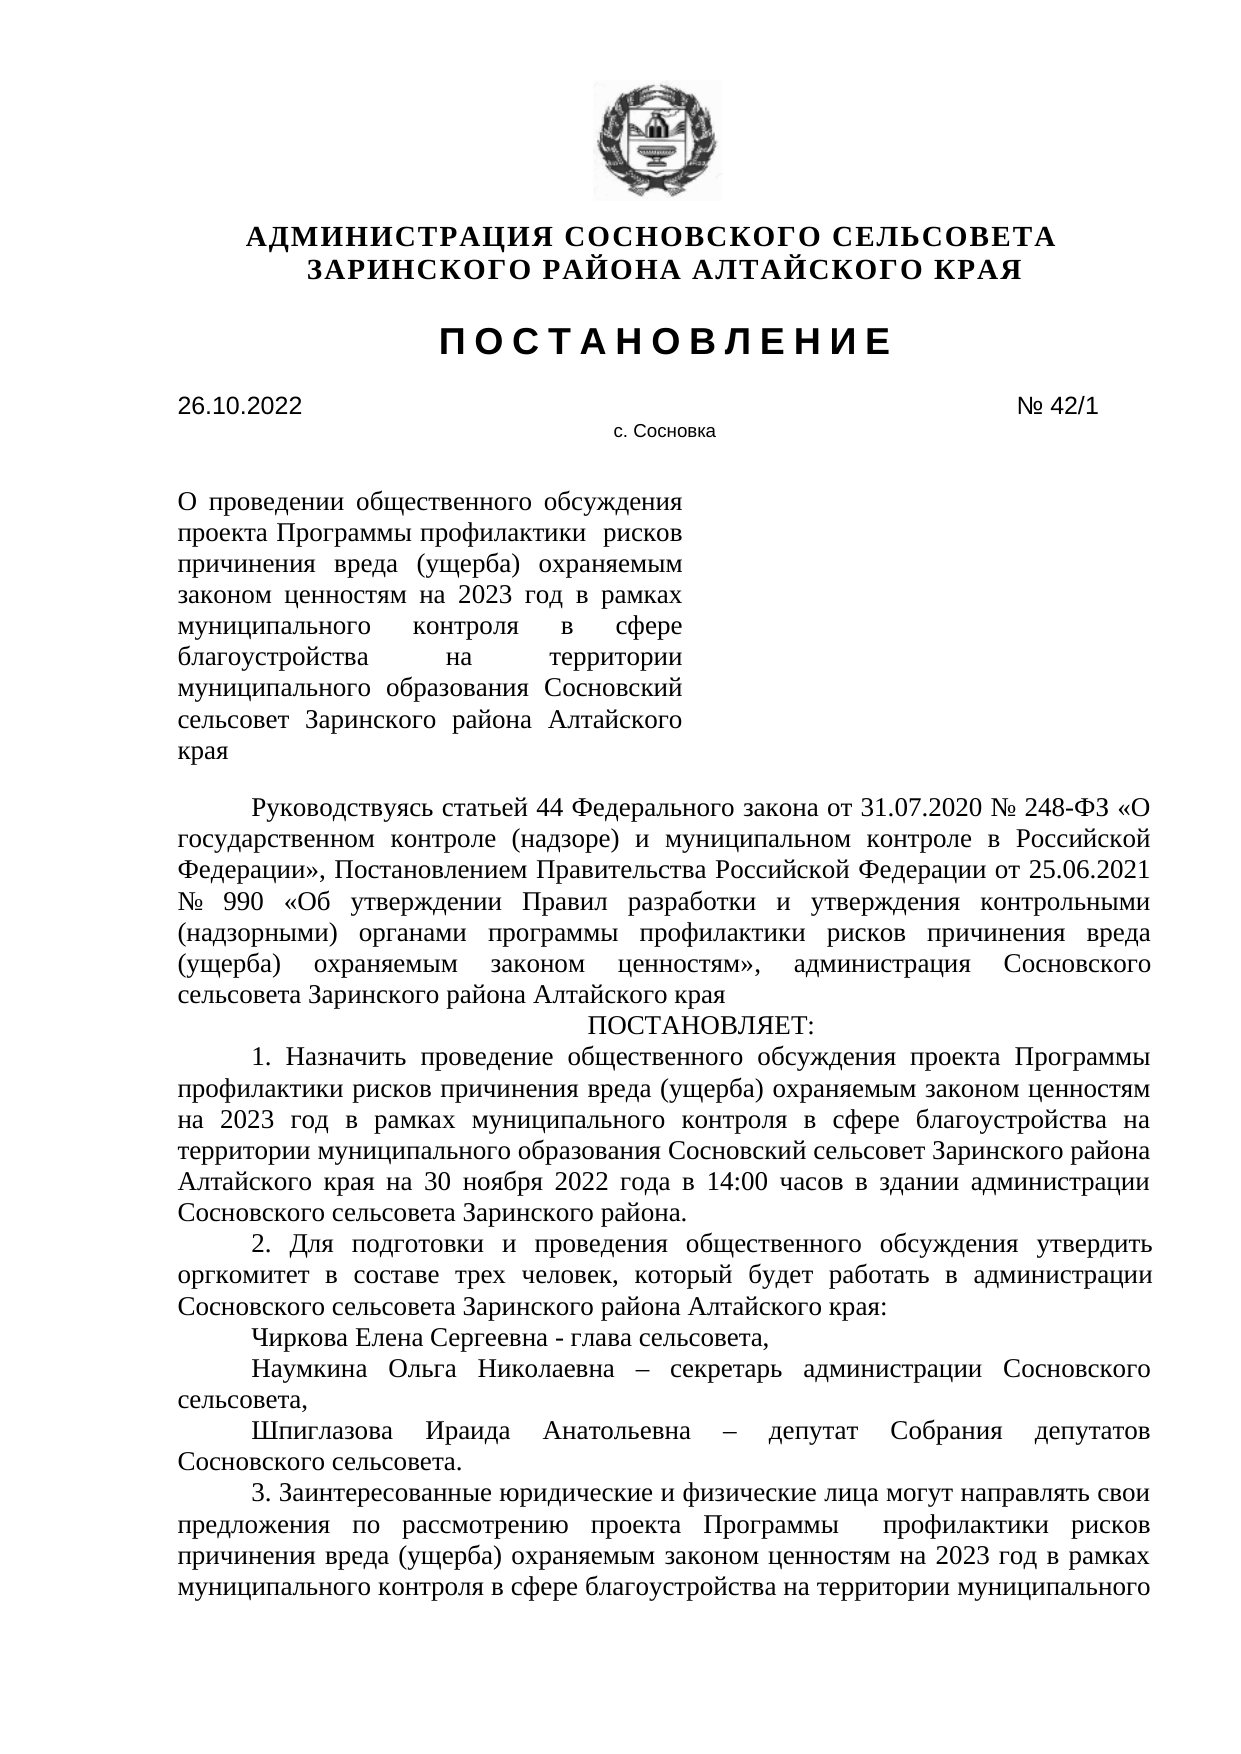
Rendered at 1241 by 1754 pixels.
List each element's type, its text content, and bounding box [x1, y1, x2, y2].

text 26.10.2022 № 42/1 [177, 391, 1152, 420]
text ПОСТАНОВЛЯЕТ: [177, 1009, 1152, 1041]
text Администрация СОСНОВСКОГО сельсовета [177, 219, 1124, 252]
text Чиркова Елена Сергеевна - глава сельсовета, [177, 1321, 1152, 1352]
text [177, 1477, 1152, 1601]
text Руководствуясь статьей 44 Федерального закона от 31.07.2020 № 248-ФЗ «О государственном контроле (надзоре) и муниципальном контроле в Российской Федерации», Постановлением Правительства Российской Федерации от 25.06.2021 № 990 «Об утверждении Правил разработки и утверждения контрольными (надзорными) органами программы профилактики рисков причинения вреда (ущерба) охраняемым законом ценностям», администрация Сосновского сельсовета Заринского района Алтайского края [177, 791, 1152, 1009]
text ПОСТАНОВЛЕНИЕ [177, 319, 1152, 362]
text с. Сосновка [177, 420, 1152, 442]
text Шпиглазова Ираида Анатольевна – депутат Собрания депутатов Сосновского сельсовета. [177, 1414, 1152, 1477]
table_header О проведении общественного обсуждения проекта Программы профилактики рисков причинения вреда (ущерба) охраняемым законом ценностям на 2023 год в рамках муниципального контроля в сфере благоустройства на территории муниципального образования Сосновский сельсовет Заринского района Алтайского края [166, 485, 694, 765]
text 1. Назначить проведение общественного обсуждения проекта Программы профилактики рисков причинения вреда (ущерба) охраняемым законом ценностям на 2023 год в рамках муниципального контроля в сфере благоустройства на территории муниципального образования Сосновский сельсовет Заринского района Алтайского края на 30 ноября 2022 года в 14:00 часов в здании администрации Сосновского сельсовета Заринского района. [177, 1041, 1152, 1227]
text 2. Для подготовки и проведения общественного обсуждения утвердить оргкомитет в составе трех человек, который будет работать в администрации Сосновского сельсовета Заринского района Алтайского края: [177, 1227, 1154, 1321]
text Заринского района Алтайского края [177, 252, 1152, 286]
text Наумкина Ольга Николаевна – секретарь администрации Сосновского сельсовета, [177, 1352, 1152, 1414]
